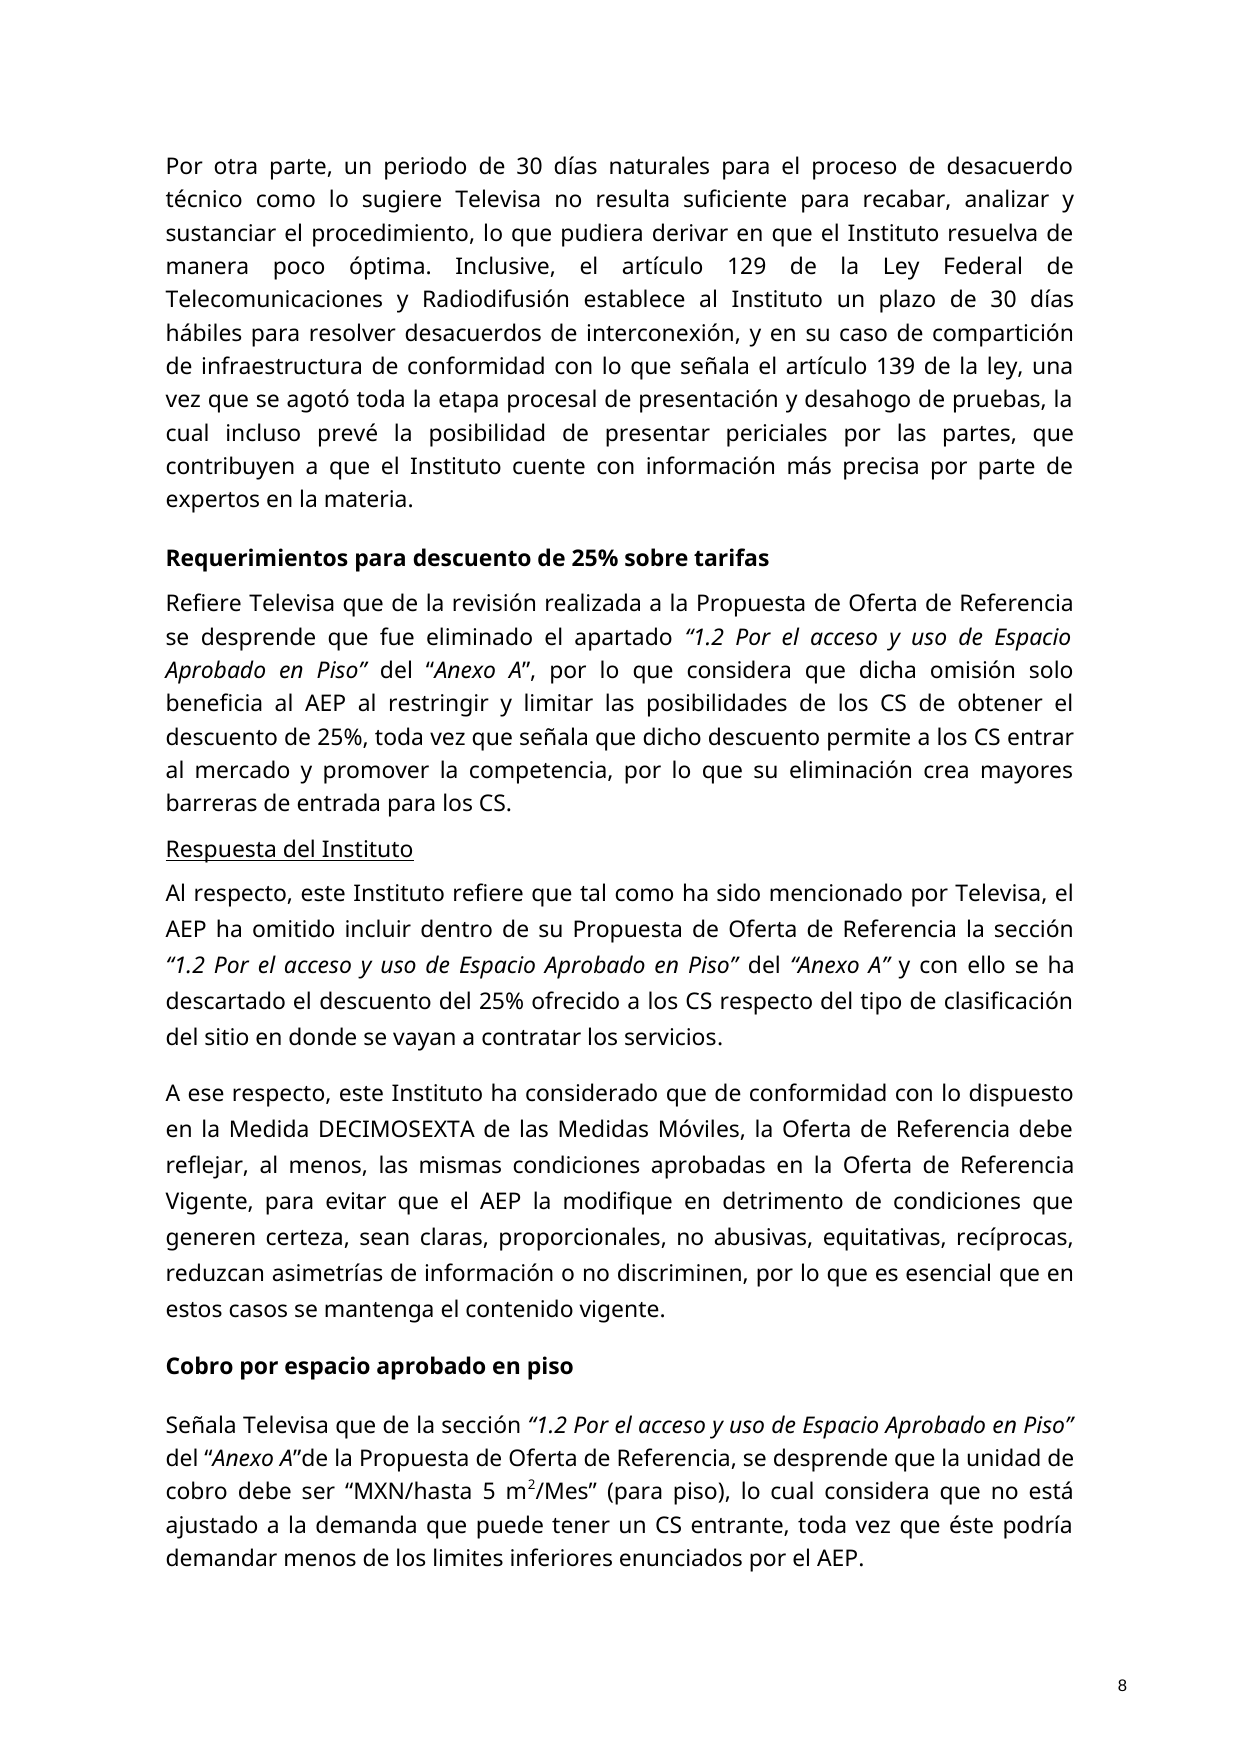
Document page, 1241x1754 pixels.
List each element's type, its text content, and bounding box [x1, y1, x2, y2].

text A ese respecto, este Instituto ha considerado que de conformidad con lo dispuesto en la Medida DECIMOSEXTA de las Medidas Móviles, la Oferta de Referencia debe reflejar, al menos, las mismas condiciones aprobadas en la Oferta de Referencia Vigente, para evitar que el AEP la modifique en detrimento de condiciones que generen certeza, sean claras, proporcionales, no abusivas, equitativas, recíprocas, reduzcan asimetrías de información o no discriminen, por lo que es esencial que en estos casos se mantenga el contenido vigente. [165, 1077, 1075, 1324]
text Respuesta del Instituto [165, 831, 1075, 864]
text Cobro por espacio aprobado en piso [165, 1350, 1075, 1381]
text Requerimientos para descuento de 25% sobre tarifas [165, 539, 1075, 573]
text Al respecto, este Instituto refiere que tal como ha sido mencionado por Televisa, el AEP ha omitido incluir dentro de su Propuesta de Oferta de Referencia la sección “1.2 Por el acceso y uso de Espacio Aprobado en Piso” del “Anexo A” y con ello se ha descartado el descuento del 25% ofrecido a los CS respecto del tipo de clasificación del sitio en donde se vayan a contratar los servicios. [165, 877, 1075, 1052]
text Señala Televisa que de la sección “1.2 Por el acceso y uso de Espacio Aprobado en Piso” del “Anexo A”de la Propuesta de Oferta de Referencia, se desprende que la unidad de cobro debe ser “MXN/hasta 5 m2/Mes” (para piso), lo cual considera que no está ajustado a la demanda que puede tener un CS entrante, toda vez que éste podría demandar menos de los limites inferiores enunciados por el AEP. [165, 1407, 1075, 1573]
text Por otra parte, un periodo de 30 días naturales para el proceso de desacuerdo técnico como lo sugiere Televisa no resulta suficiente para recabar, analizar y sustanciar el procedimiento, lo que pudiera derivar en que el Instituto resuelva de manera poco óptima. Inclusive, el artículo 129 de la Ley Federal de Telecomunicaciones y Radiodifusión establece al Instituto un plazo de 30 días hábiles para resolver desacuerdos de interconexión, y en su caso de compartición de infraestructura de conformidad con lo que señala el artículo 139 de la ley, una vez que se agotó toda la etapa procesal de presentación y desahogo de pruebas, la cual incluso prevé la posibilidad de presentar periciales por las partes, que contribuyen a que el Instituto cuente con información más precisa por parte de expertos en la materia. [165, 148, 1075, 514]
text Refiere Televisa que de la revisión realizada a la Propuesta de Oferta de Referencia se desprende que fue eliminado el apartado “1.2 Por el acceso y uso de Espacio Aprobado en Piso” del “Anexo A”, por lo que considera que dicha omisión solo beneficia al AEP al restringir y limitar las posibilidades de los CS de obtener el descuento de 25%, toda vez que señala que dicho descuento permite a los CS entrar al mercado y promover la competencia, por lo que su eliminación crea mayores barreras de entrada para los CS. [165, 585, 1075, 818]
